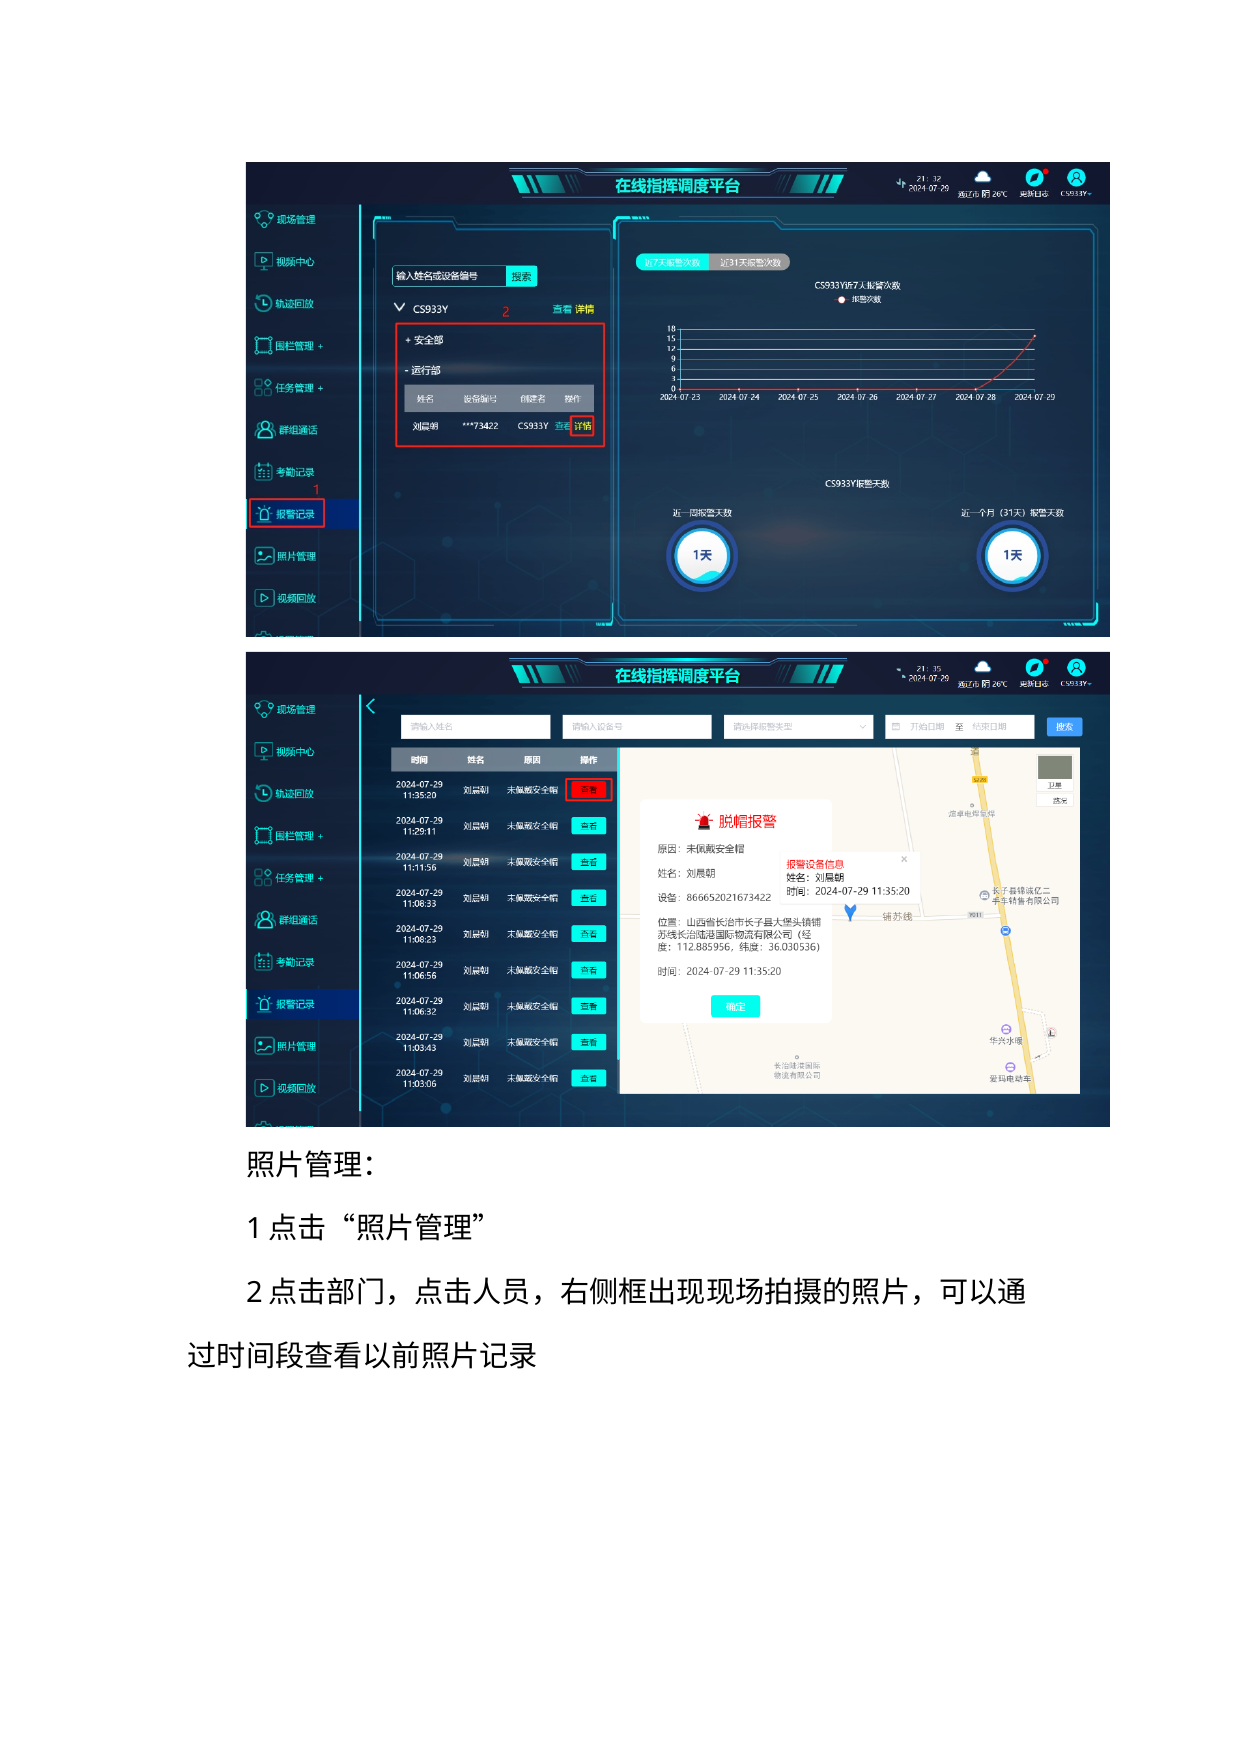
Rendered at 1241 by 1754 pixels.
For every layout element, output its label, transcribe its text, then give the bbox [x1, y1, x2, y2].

text 2点击部门，点击人员，右侧框出现现场拍摄的照片，可以通过时间段查看以前照片记录 [187, 1268, 1053, 1374]
picture [245, 162, 1110, 637]
text 1点击“照片管理” [187, 1205, 1053, 1247]
text 照片管理： [187, 1142, 1053, 1184]
picture [245, 651, 1110, 1127]
